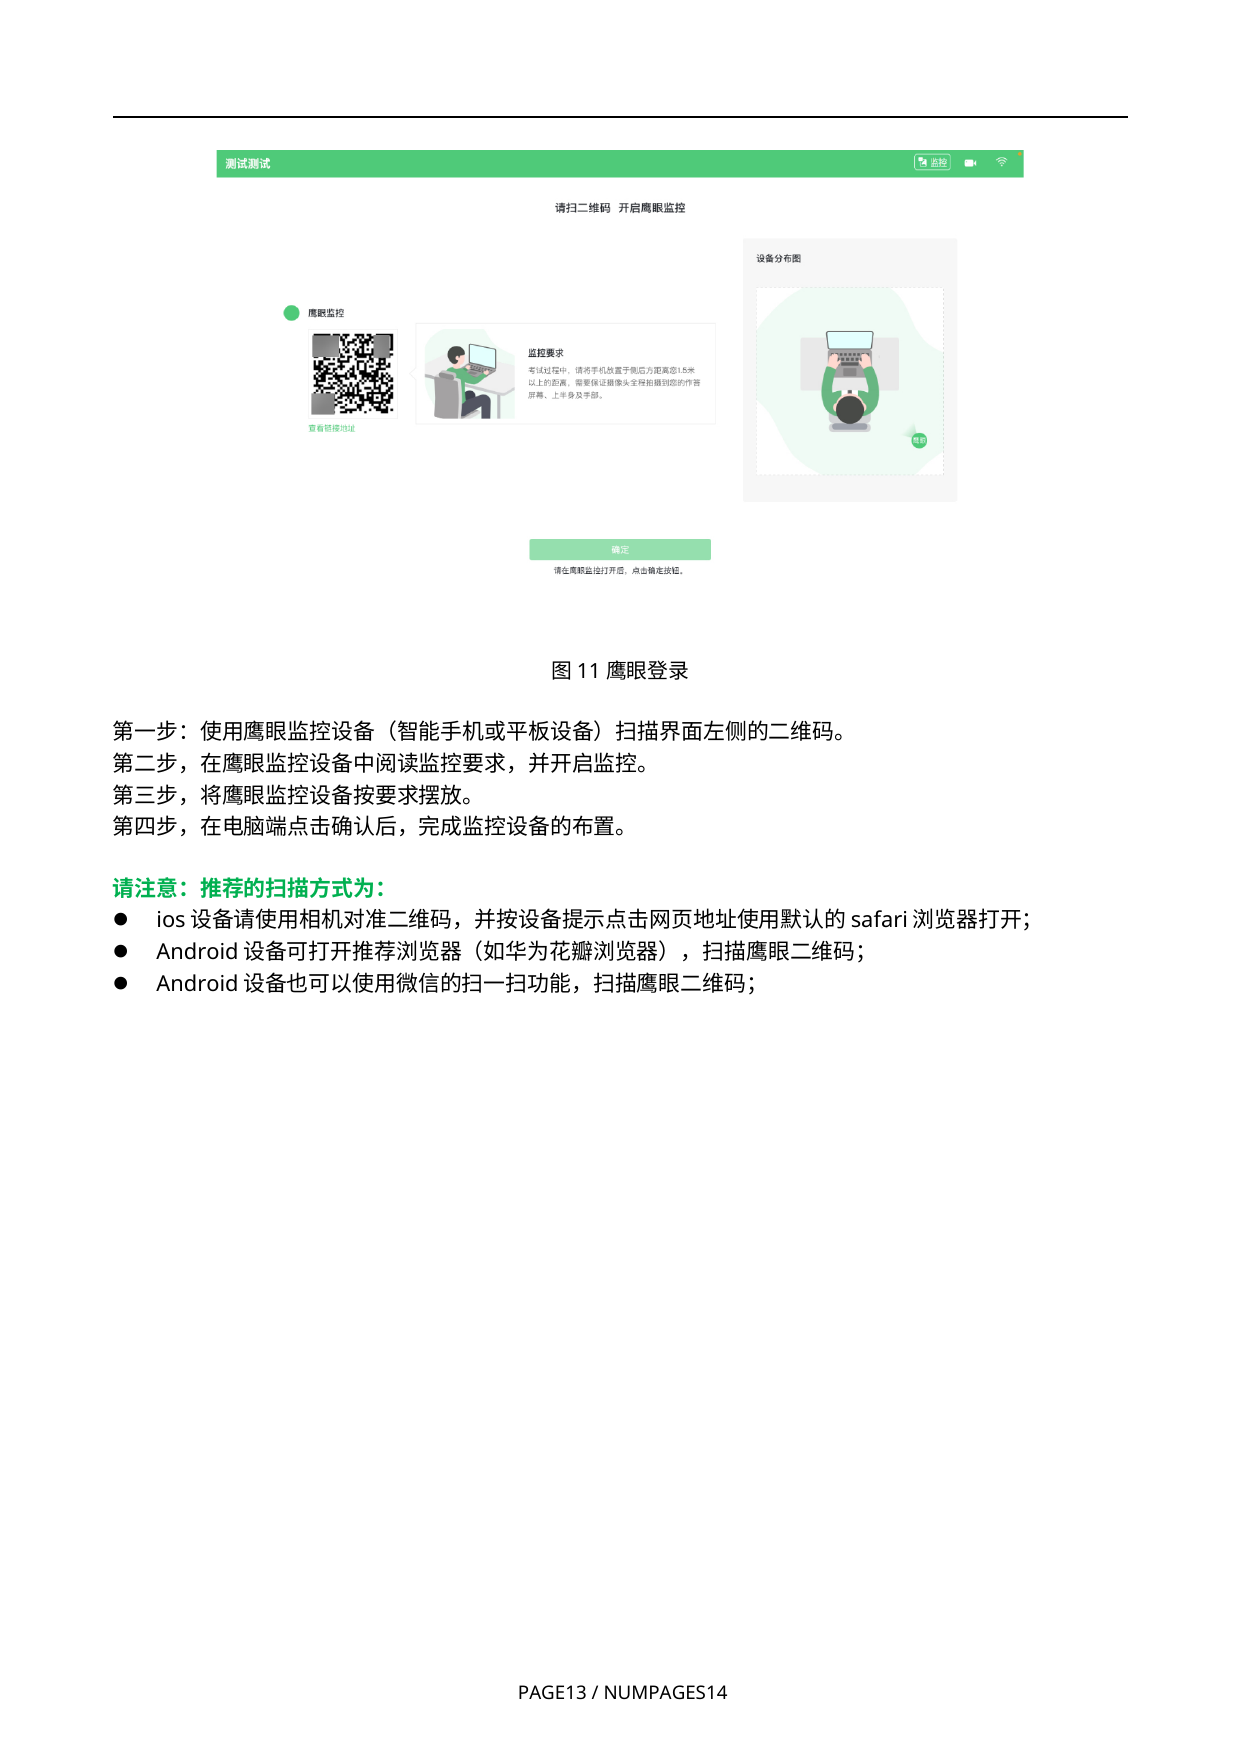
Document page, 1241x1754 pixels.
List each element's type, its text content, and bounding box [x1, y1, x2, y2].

text 第四步，在电脑端点击确认后，完成监控设备的布置。 [112, 809, 1128, 841]
picture [216, 150, 1024, 655]
list ios设备请使用相机对准二维码，并按设备提示点击网页地址使用默认的safari浏览器打开； [112, 902, 1084, 934]
text 第三步，将鹰眼监控设备按要求摆放。 [112, 778, 1128, 809]
text 请注意：推荐的扫描方式为： [112, 871, 1128, 902]
text 第二步，在鹰眼监控设备中阅读监控要求，并开启监控。 [112, 746, 1128, 778]
list Android设备可打开推荐浏览器（如华为花瓣浏览器），扫描鹰眼二维码； [112, 934, 1084, 966]
text 第一步：使用鹰眼监控设备（智能手机或平板设备）扫描界面左侧的二维码。 [112, 714, 1128, 746]
text 图 11 鹰眼登录 [112, 654, 1128, 684]
list Android设备也可以使用微信的扫一扫功能，扫描鹰眼二维码； [112, 966, 1084, 998]
